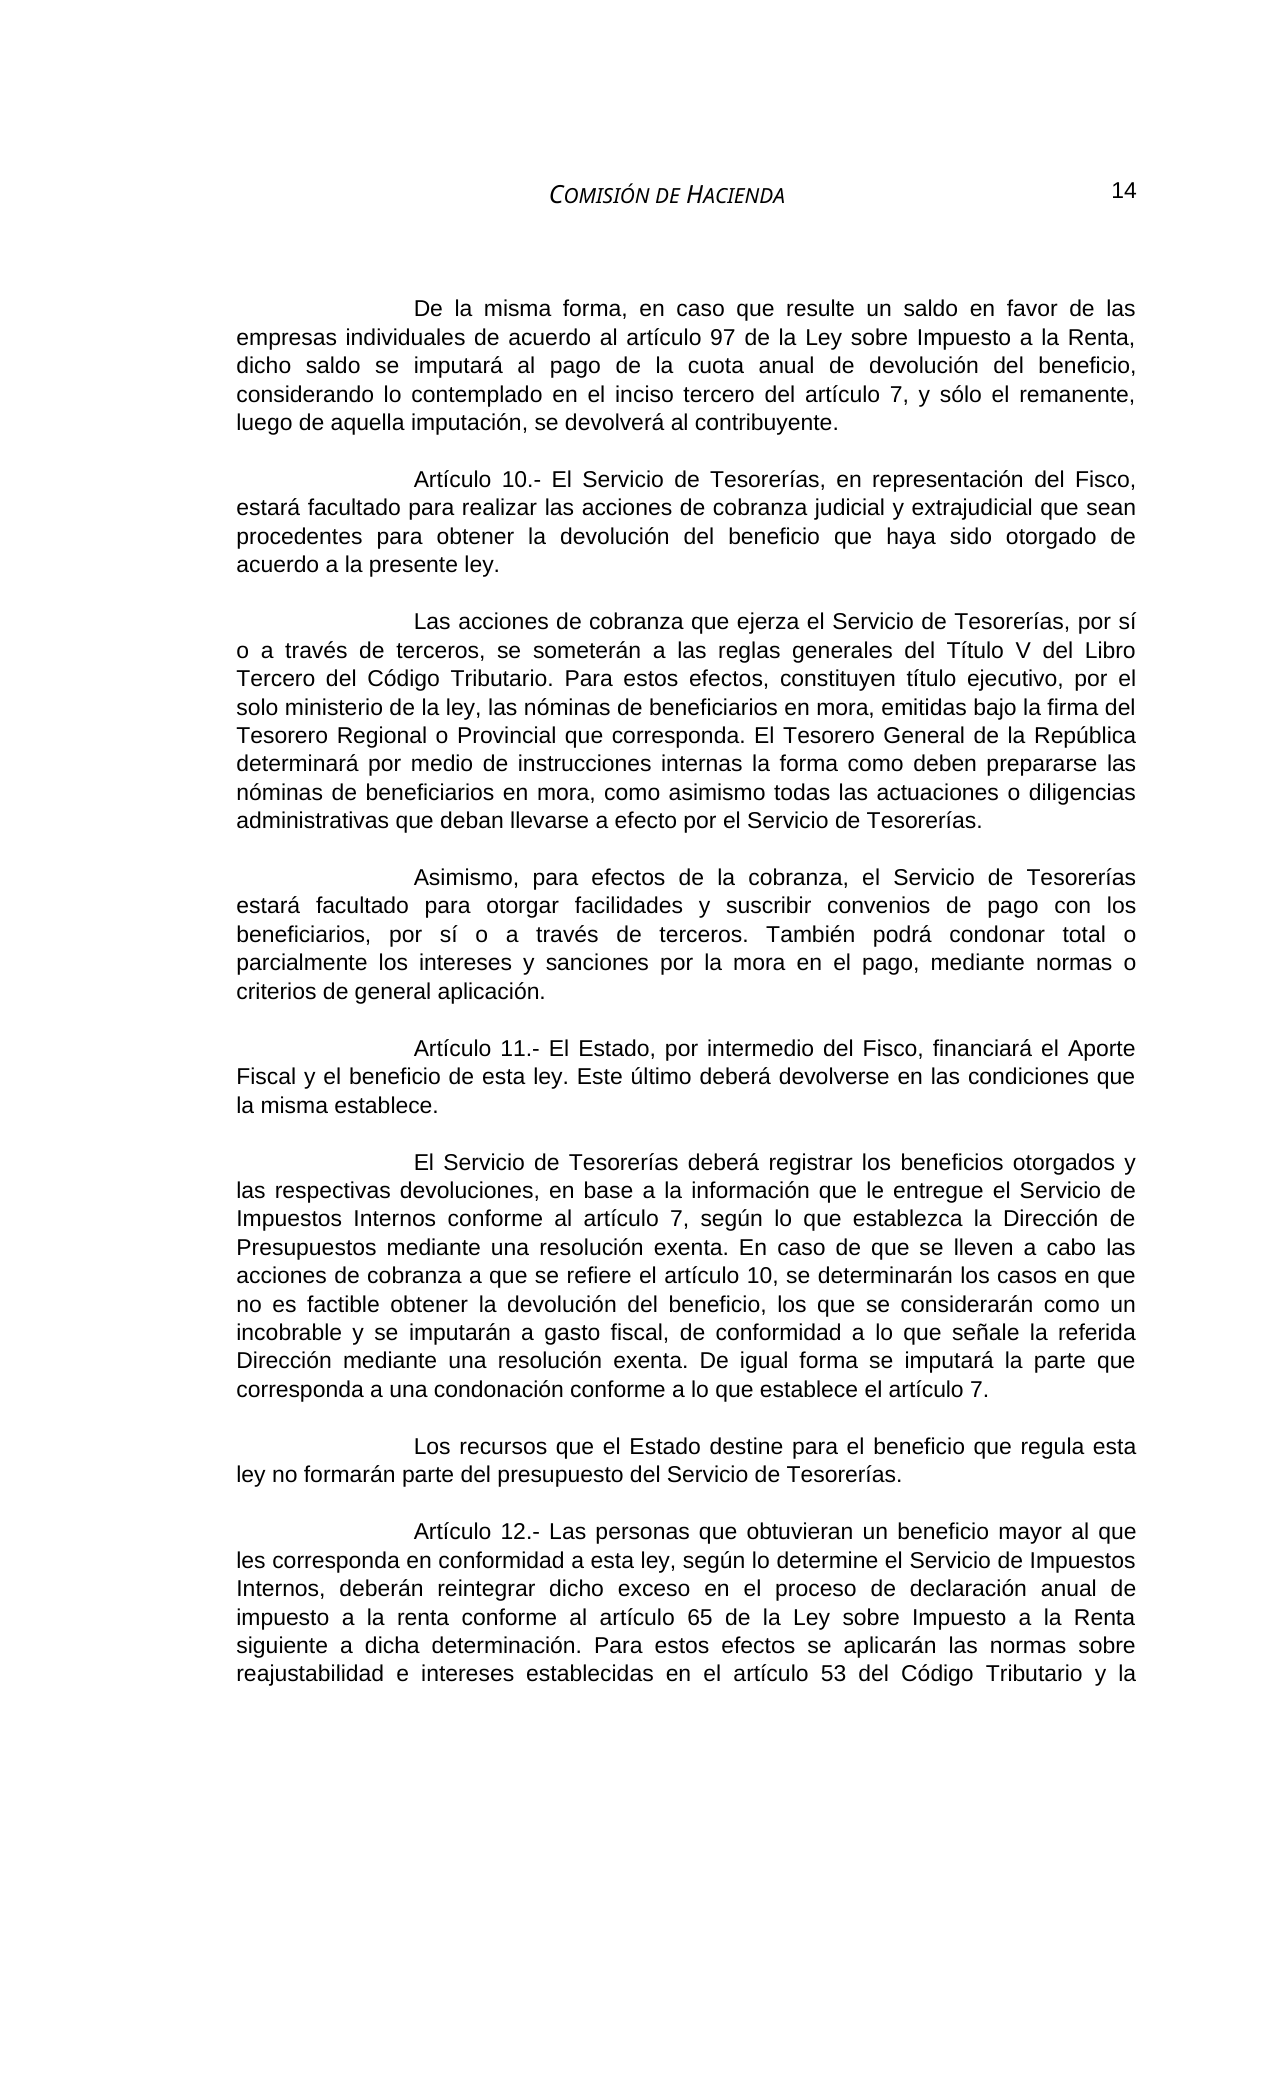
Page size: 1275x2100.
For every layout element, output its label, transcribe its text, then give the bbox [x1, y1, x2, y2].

text El Servicio de Tesorerías deberá registrar los beneficios otorgados y las respectivas devoluciones, en base a la información que le entregue el Servicio de Impuestos Internos conforme al artículo 7, según lo que establezca la Dirección de Presupuestos mediante una resolución exenta. En caso de que se lleven a cabo las acciones de cobranza a que se refiere el artículo 10, se determinarán los casos en que no es factible obtener la devolución del beneficio, los que se considerarán como un incobrable y se imputarán a gasto fiscal, de conformidad a lo que señale la referida Dirección mediante una resolución exenta. De igual forma se imputará la parte que corresponda a una condonación conforme a lo que establece el artículo 7. [236, 1148, 1137, 1402]
text Asimismo, para efectos de la cobranza, el Servicio de Tesorerías estará facultado para otorgar facilidades y suscribir convenios de pago con los beneficiarios, por sí o a través de terceros. También podrá condonar total o parcialmente los intereses y sanciones por la mora en el pago, mediante normas o criterios de general aplicación. [236, 864, 1137, 1004]
text Las acciones de cobranza que ejerza el Servicio de Tesorerías, por sí o a través de terceros, se someterán a las reglas generales del Título V del Libro Tercero del Código Tributario. Para estos efectos, constituyen título ejecutivo, por el solo ministerio de la ley, las nóminas de beneficiarios en mora, emitidas bajo la firma del Tesorero Regional o Provincial que corresponda. El Tesorero General de la República determinará por medio de instrucciones internas la forma como deben prepararse las nóminas de beneficiarios en mora, como asimismo todas las actuaciones o diligencias administrativas que deban llevarse a efecto por el Servicio de Tesorerías. [236, 608, 1137, 833]
text Los recursos que el Estado destine para el beneficio que regula esta ley no formarán parte del presupuesto del Servicio de Tesorerías. [236, 1433, 1137, 1488]
text Artículo 11.- El Estado, por intermedio del Fisco, financiará el Aporte Fiscal y el beneficio de esta ley. Este último deberá devolverse en las condiciones que la misma establece. [236, 1035, 1137, 1118]
text Artículo 10.- El Servicio de Tesorerías, en representación del Fisco, estará facultado para realizar las acciones de cobranza judicial y extrajudicial que sean procedentes para obtener la devolución del beneficio que haya sido otorgado de acuerdo a la presente ley. [236, 466, 1137, 578]
text De la misma forma, en caso que resulte un saldo en favor de las empresas individuales de acuerdo al artículo 97 de la Ley sobre Impuesto a la Renta, dicho saldo se imputará al pago de la cuota anual de devolución del beneficio, considerando lo contemplado en el inciso tercero del artículo 7, y sólo el remanente, luego de aquella imputación, se devolverá al contribuyente. [236, 295, 1137, 435]
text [236, 1518, 1137, 1687]
